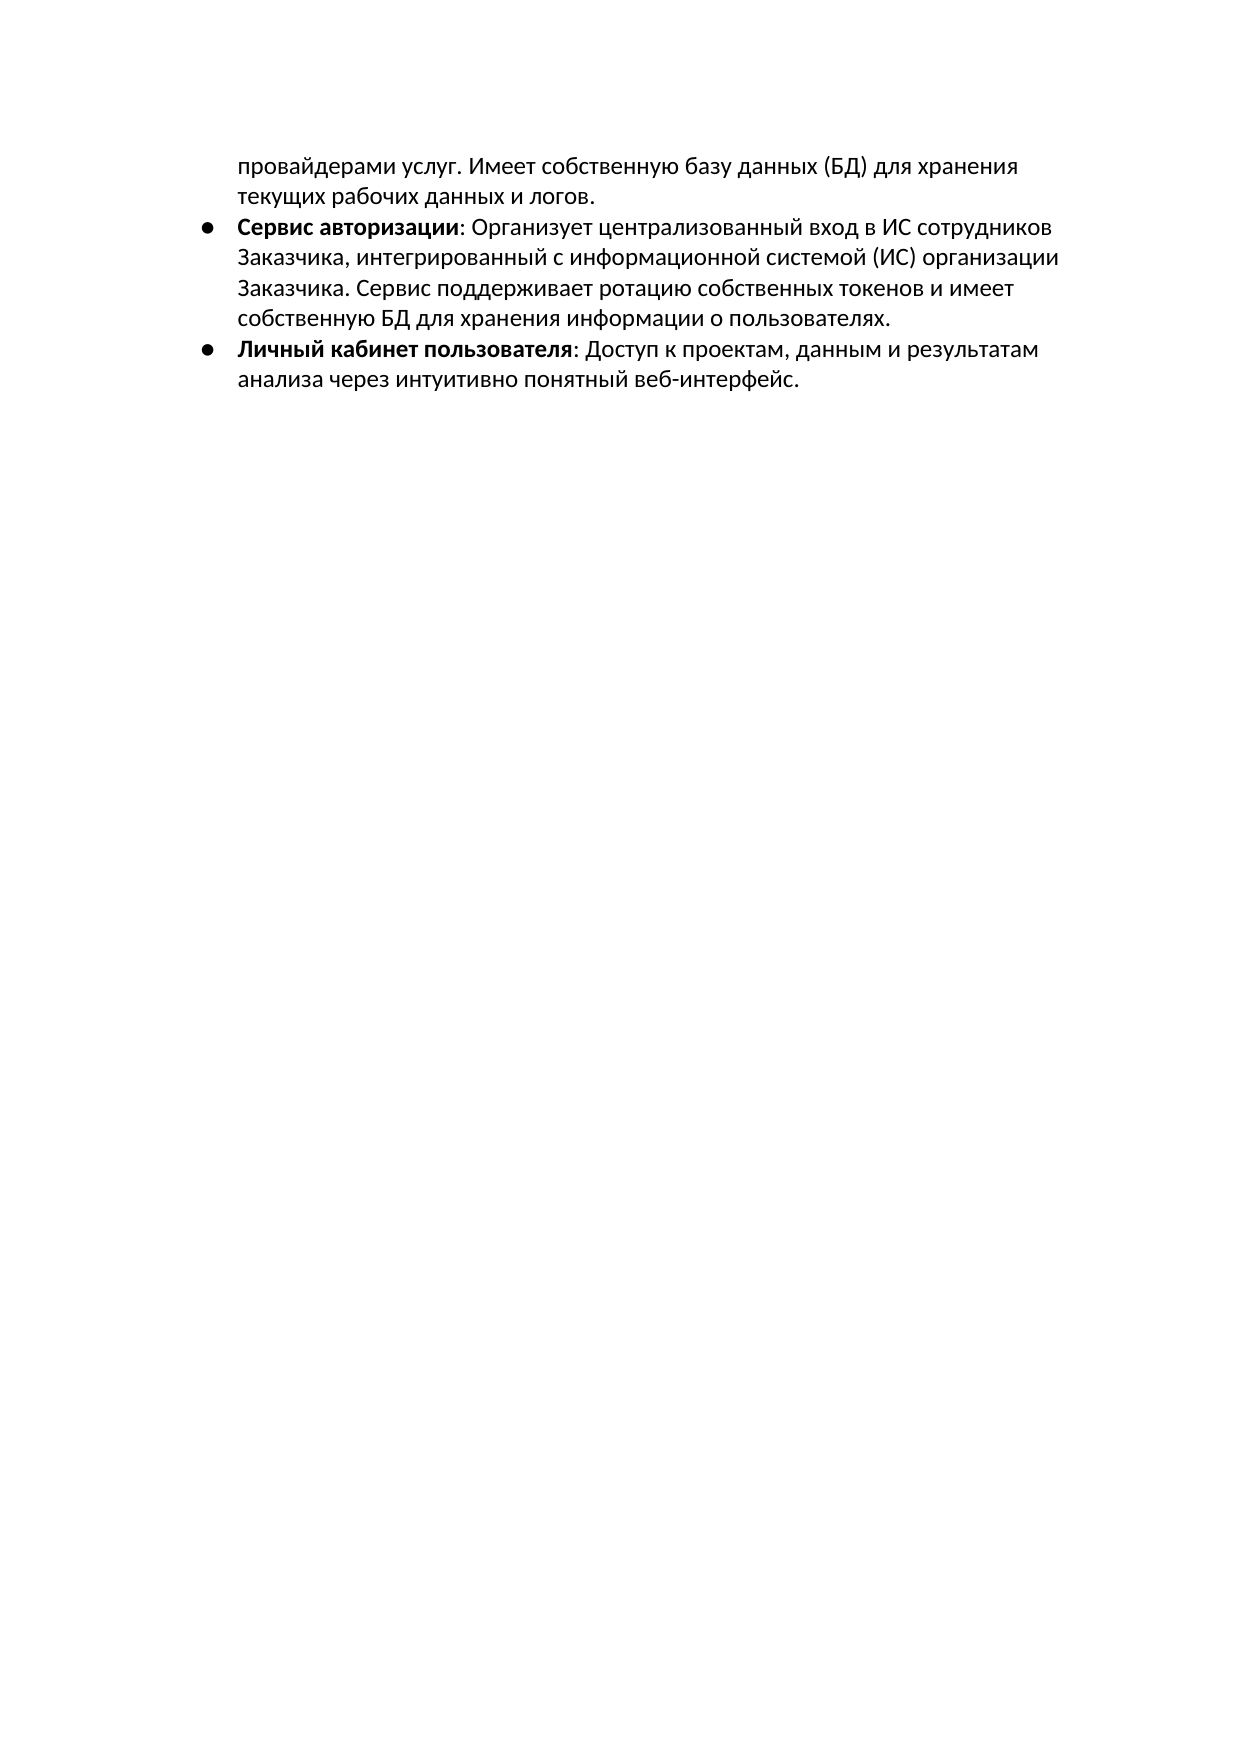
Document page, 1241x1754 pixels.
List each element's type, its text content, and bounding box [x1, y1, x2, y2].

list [200, 150, 1090, 211]
list Сервис авторизации: Организует централизованный вход в ИС сотрудников Заказчика, интегрированный с информационной системой (ИС) организации Заказчика. Сервис поддерживает ротацию собственных токенов и имеет собственную БД для хранения информации о пользователях. [200, 211, 1090, 333]
list Личный кабинет пользователя: Доступ к проектам, данным и результатам анализа через интуитивно понятный веб-интерфейс. [200, 333, 1090, 394]
